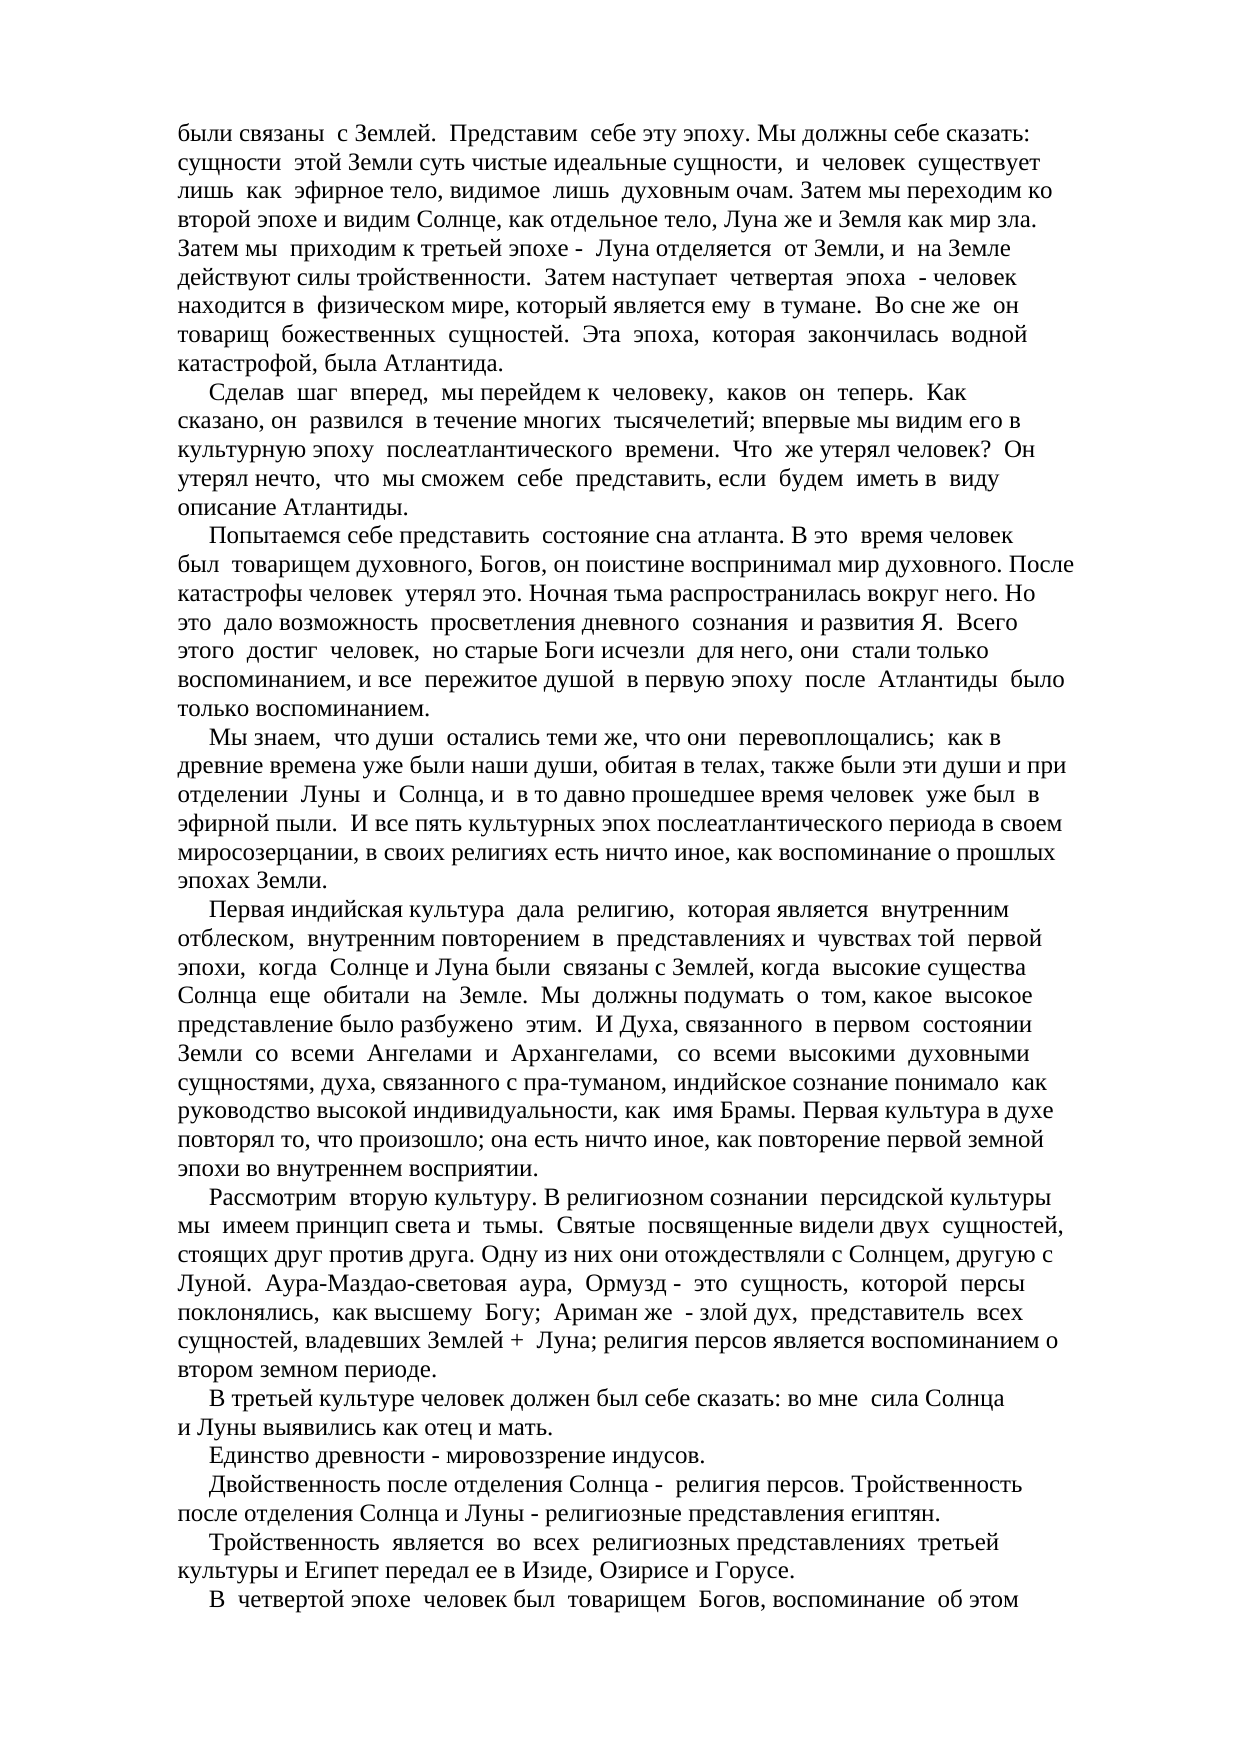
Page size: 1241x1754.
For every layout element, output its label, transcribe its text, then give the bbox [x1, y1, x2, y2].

text это дало возможность просветления дневного сознания и развития Я. Всего [177, 607, 1106, 636]
text этого достиг человек, но старые Боги исчезли для него, они стали только [177, 636, 1106, 664]
text В третьей культуре человек должен был себе сказать: во мне сила Солнца [177, 1383, 1106, 1412]
text Солнца еще обитали на Земле. Мы должны подумать о том, какое высокое [177, 981, 1106, 1009]
text Земли со всеми Ангелами и Архангелами, со всеми высокими духовными [177, 1038, 1106, 1067]
text эфирной пыли. И все пять культурных эпох послеатлантического периода в своем [177, 808, 1106, 837]
text Попытаемся себе представить состояние сна атланта. В это время человек [177, 521, 1106, 549]
text Единство древности - мировоззрение индусов. [177, 1441, 1106, 1469]
text описание Атлантиды. [177, 492, 1106, 521]
text эпохи, когда Солнце и Луна были связаны с Землей, когда высокие существа [177, 952, 1106, 981]
text товарищ божественных сущностей. Эта эпоха, которая закончилась водной [177, 319, 1106, 348]
text были связаны с Землей. Представим себе эту эпоху. Мы должны себе сказать: [177, 118, 1106, 147]
text был товарищем духовного, Богов, он поистине воспринимал мир духовного. После [177, 549, 1106, 578]
text воспоминанием, и все пережитое душой в первую эпоху после Атлантиды было [177, 664, 1106, 693]
text Первая индийская культура дала религию, которая является внутренним [177, 894, 1106, 923]
text сущностей, владевших Землей + Луна; религия персов является воспоминанием о [177, 1326, 1106, 1354]
text древние времена уже были наши души, обитая в телах, также были эти души и при [177, 751, 1106, 779]
text лишь как эфирное тело, видимое лишь духовным очам. Затем мы переходим ко [177, 176, 1106, 204]
text катастрофой, была Атлантида. [177, 348, 1106, 377]
text после отделения Солнца и Луны - религиозные представления египтян. [177, 1498, 1106, 1527]
text Рассмотрим вторую культуру. В религиозном сознании персидской культуры [177, 1182, 1106, 1211]
text эпохах Земли. [177, 866, 1106, 894]
text отблеском, внутренним повторением в представлениях и чувствах той первой [177, 923, 1106, 952]
text культуры и Египет передал ее в Изиде, Озирисе и Горусе. [177, 1556, 1106, 1584]
text утерял нечто, что мы сможем себе представить, если будем иметь в виду [177, 463, 1106, 492]
text Тройственность является во всех религиозных представлениях третьей [177, 1527, 1106, 1556]
text В четвертой эпохе человек был товарищем Богов, воспоминание об этом [177, 1584, 1106, 1613]
text мы имеем принцип света и тьмы. Святые посвященные видели двух сущностей, [177, 1211, 1106, 1239]
text отделении Луны и Солнца, и в то давно прошедшее время человек уже был в [177, 779, 1106, 808]
text Двойственность после отделения Солнца - религия персов. Тройственность [177, 1469, 1106, 1498]
text миросозерцании, в своих религиях есть ничто иное, как воспоминание о прошлых [177, 837, 1106, 866]
text Сделав шаг вперед, мы перейдем к человеку, каков он теперь. Как [177, 377, 1106, 406]
text втором земном периоде. [177, 1354, 1106, 1383]
text сказано, он развился в течение многих тысячелетий; впервые мы видим его в [177, 406, 1106, 434]
text и Луны выявились как отец и мать. [177, 1412, 1106, 1441]
text Мы знаем, что души остались теми же, что они перевоплощались; как в [177, 722, 1106, 751]
text Затем мы приходим к третьей эпохе - Луна отделяется от Земли, и на Земле [177, 233, 1106, 262]
text повторял то, что произошло; она есть ничто иное, как повторение первой земной [177, 1124, 1106, 1153]
text второй эпохе и видим Солнце, как отдельное тело, Луна же и Земля как мир зла. [177, 204, 1106, 233]
text стоящих друг против друга. Одну из них они отождествляли с Солнцем, другую с [177, 1239, 1106, 1268]
text сущностями, духа, связанного с пра-туманом, индийское сознание понимало как [177, 1067, 1106, 1096]
text действуют силы тройственности. Затем наступает четвертая эпоха - человек [177, 262, 1106, 291]
text только воспоминанием. [177, 693, 1106, 722]
text руководство высокой индивидуальности, как имя Брамы. Первая культура в духе [177, 1096, 1106, 1124]
text сущности этой Земли суть чистые идеальные сущности, и человек существует [177, 147, 1106, 176]
text эпохи во внутреннем восприятии. [177, 1153, 1106, 1182]
text представление было разбужено этим. И Духа, связанного в первом состоянии [177, 1009, 1106, 1038]
text Луной. Аура-Маздао-световая аура, Ормузд - это сущность, которой персы [177, 1268, 1106, 1297]
text находится в физическом мире, который является ему в тумане. Во сне же он [177, 291, 1106, 319]
text поклонялись, как высшему Богу; Ариман же - злой дух, представитель всех [177, 1297, 1106, 1326]
text катастрофы человек утерял это. Ночная тьма распространилась вокруг него. Но [177, 578, 1106, 607]
text культурную эпоху послеатлантического времени. Что же утерял человек? Он [177, 434, 1106, 463]
